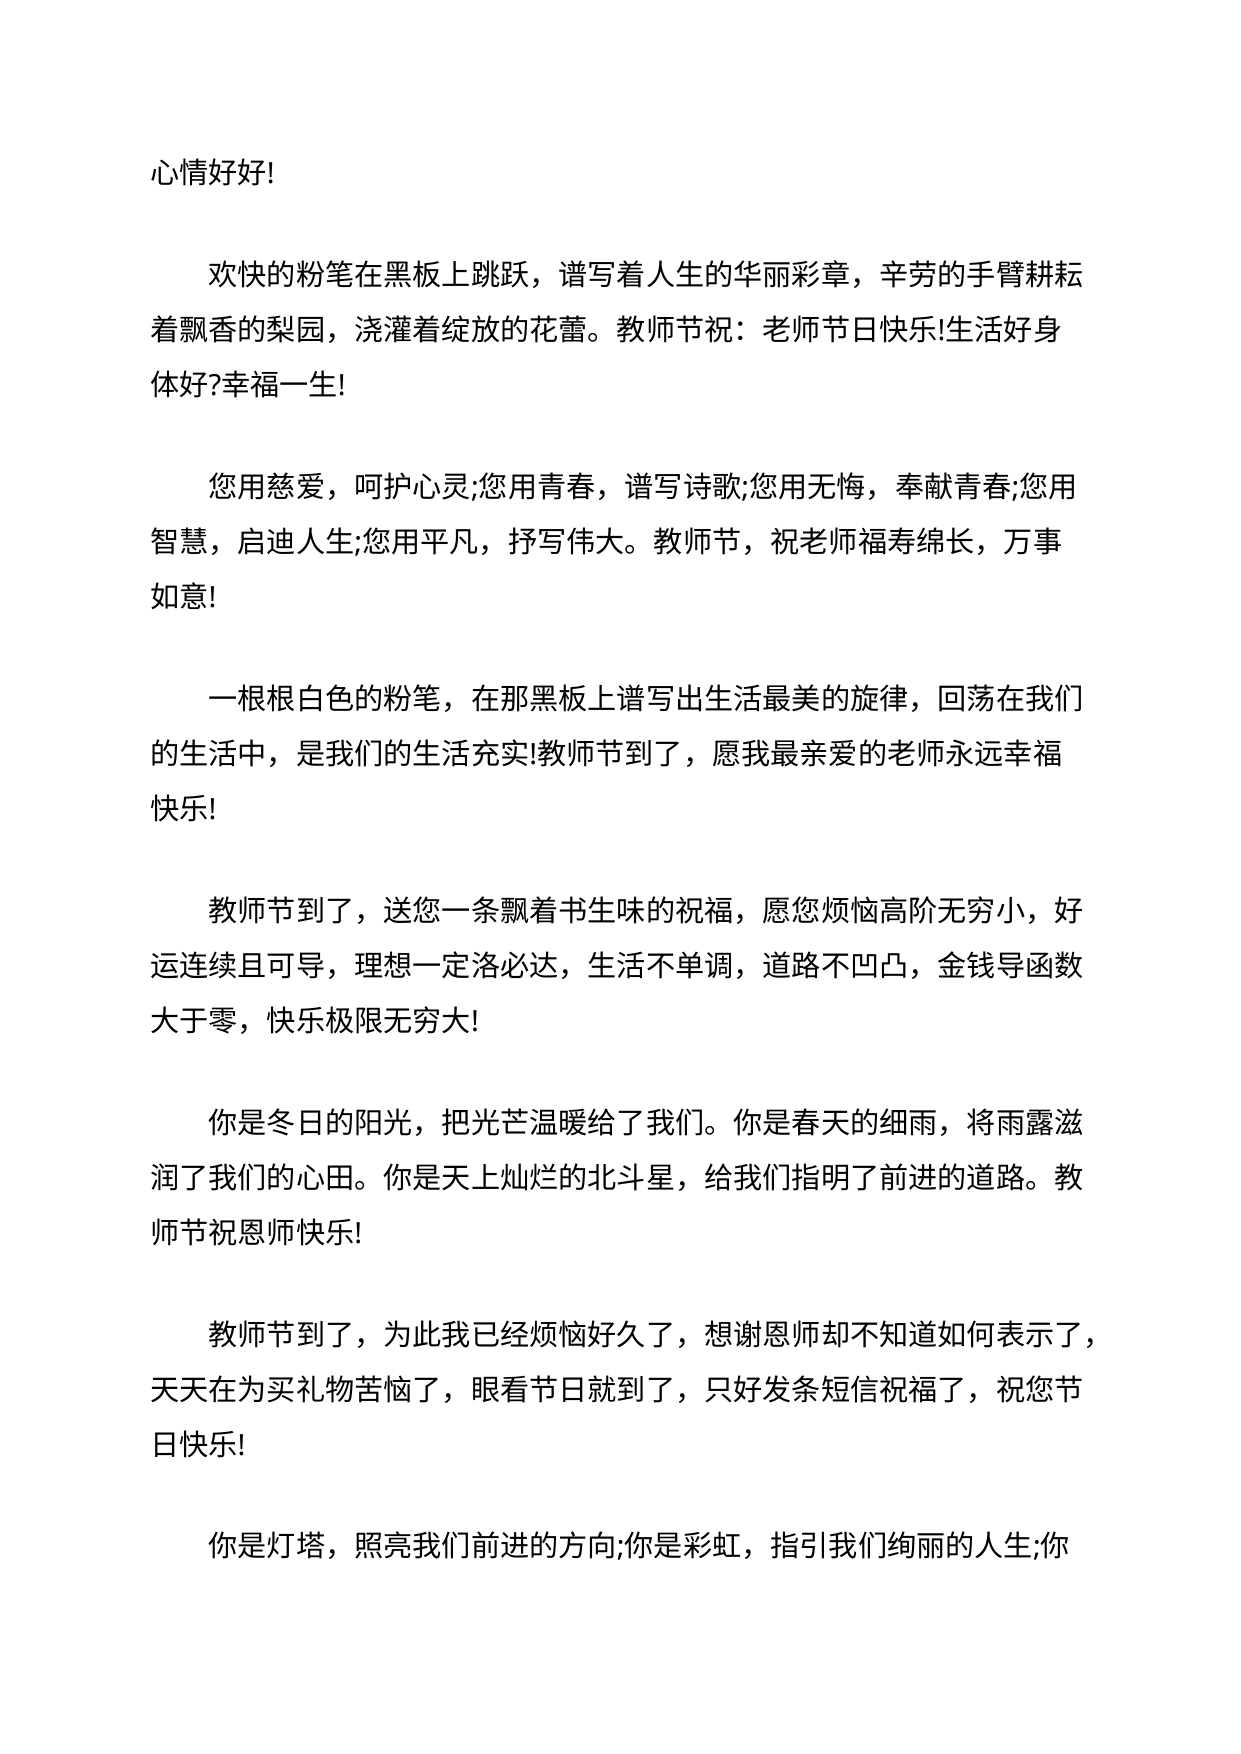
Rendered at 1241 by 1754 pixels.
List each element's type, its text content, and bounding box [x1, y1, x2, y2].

text 教师节到了，为此我已经烦恼好久了，想谢恩师却不知道如何表示了，天天在为买礼物苦恼了，眼看节日就到了，只好发条短信祝福了，祝您节日快乐! [150, 1311, 1090, 1463]
text 一根根白色的粉笔，在那黑板上谱写出生活最美的旋律，回荡在我们的生活中，是我们的生活充实!教师节到了，愿我最亲爱的老师永远幸福快乐! [150, 676, 1090, 828]
text 你是冬日的阳光，把光芒温暖给了我们。你是春天的细雨，将雨露滋润了我们的心田。你是天上灿烂的北斗星，给我们指明了前进的道路。教师节祝恩师快乐! [150, 1099, 1090, 1252]
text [150, 150, 1090, 192]
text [150, 1523, 1090, 1565]
text 教师节到了，送您一条飘着书生味的祝福，愿您烦恼高阶无穷小，好运连续且可导，理想一定洛必达，生活不单调，道路不凹凸，金钱导函数大于零，快乐极限无穷大! [150, 888, 1090, 1040]
text 您用慈爱，呵护心灵;您用青春，谱写诗歌;您用无悔，奉献青春;您用智慧，启迪人生;您用平凡，抒写伟大。教师节，祝老师福寿绵长，万事如意! [150, 464, 1090, 616]
text 欢快的粉笔在黑板上跳跃，谱写着人生的华丽彩章，辛劳的手臂耕耘着飘香的梨园，浇灌着绽放的花蕾。教师节祝：老师节日快乐!生活好身体好?幸福一生! [150, 252, 1090, 404]
